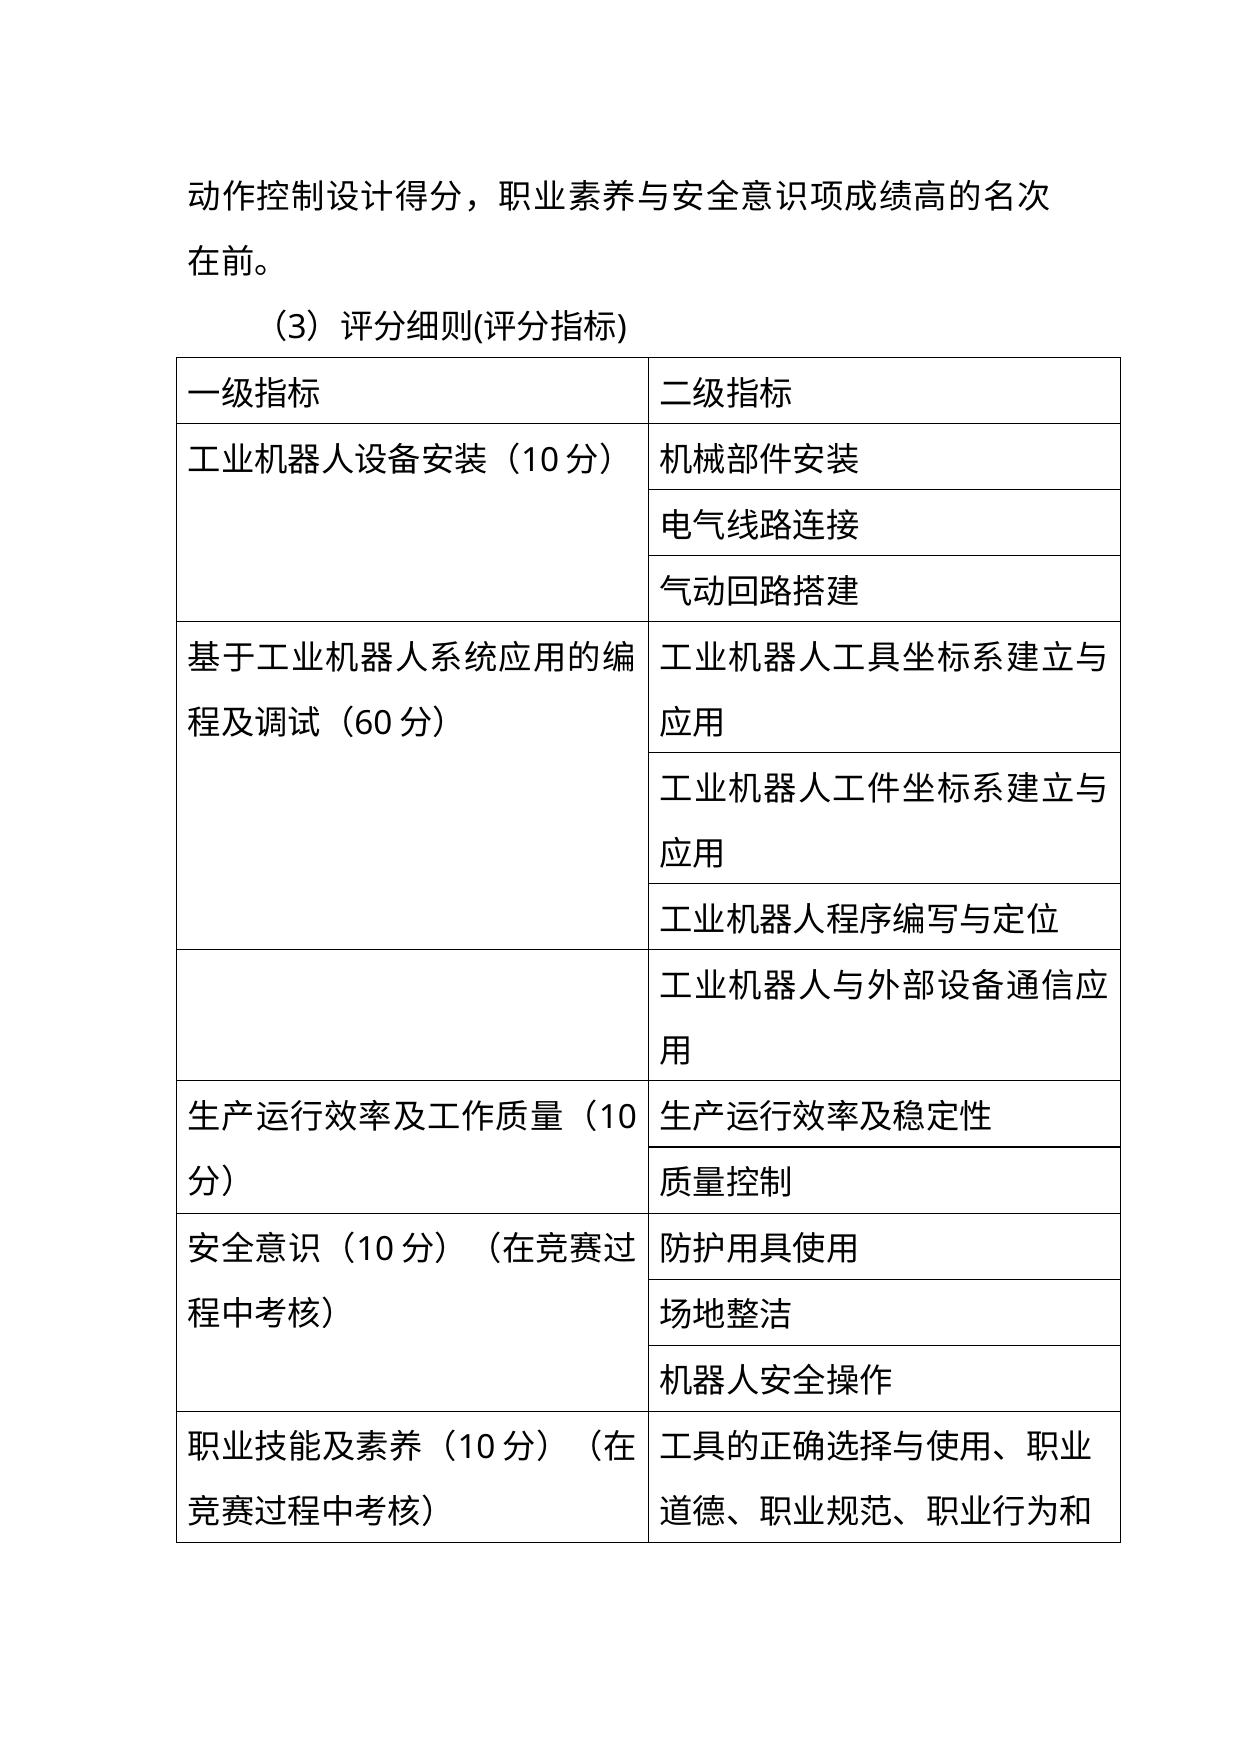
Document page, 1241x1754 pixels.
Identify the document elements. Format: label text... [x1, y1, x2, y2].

table_cell 场地整洁 [649, 1280, 1120, 1344]
table_cell 基于工业机器人系统应用的编程及调试（60分） [177, 622, 648, 949]
table_cell 工业机器人程序编写与定位 [649, 884, 1120, 949]
table_cell 质量控制 [649, 1148, 1120, 1212]
table_cell 工业机器人与外部设备通信应用 [649, 950, 1120, 1080]
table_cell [177, 1412, 648, 1542]
table_cell 生产运行效率及工作质量（10分） [177, 1081, 648, 1212]
text （3）评分细则(评分指标) [187, 292, 1053, 357]
table_cell 机械部件安装 [649, 424, 1120, 489]
table_cell 工业机器人设备安装（10分） [177, 424, 648, 621]
table_cell 机器人安全操作 [649, 1346, 1120, 1411]
table_cell 工业机器人工具坐标系建立与应用 [649, 622, 1120, 752]
table_cell 防护用具使用 [649, 1214, 1120, 1278]
table_cell 气动回路搭建 [649, 556, 1120, 621]
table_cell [649, 1412, 1120, 1542]
table_cell 生产运行效率及稳定性 [649, 1081, 1120, 1146]
table_header 一级指标 [177, 358, 648, 423]
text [187, 162, 1053, 292]
table_cell 电气线路连接 [649, 490, 1120, 555]
table_header 二级指标 [649, 358, 1120, 423]
table_cell 安全意识（10分）（在竞赛过程中考核） [177, 1214, 648, 1411]
table_cell [177, 950, 648, 1080]
table_cell 工业机器人工件坐标系建立与应用 [649, 753, 1120, 883]
